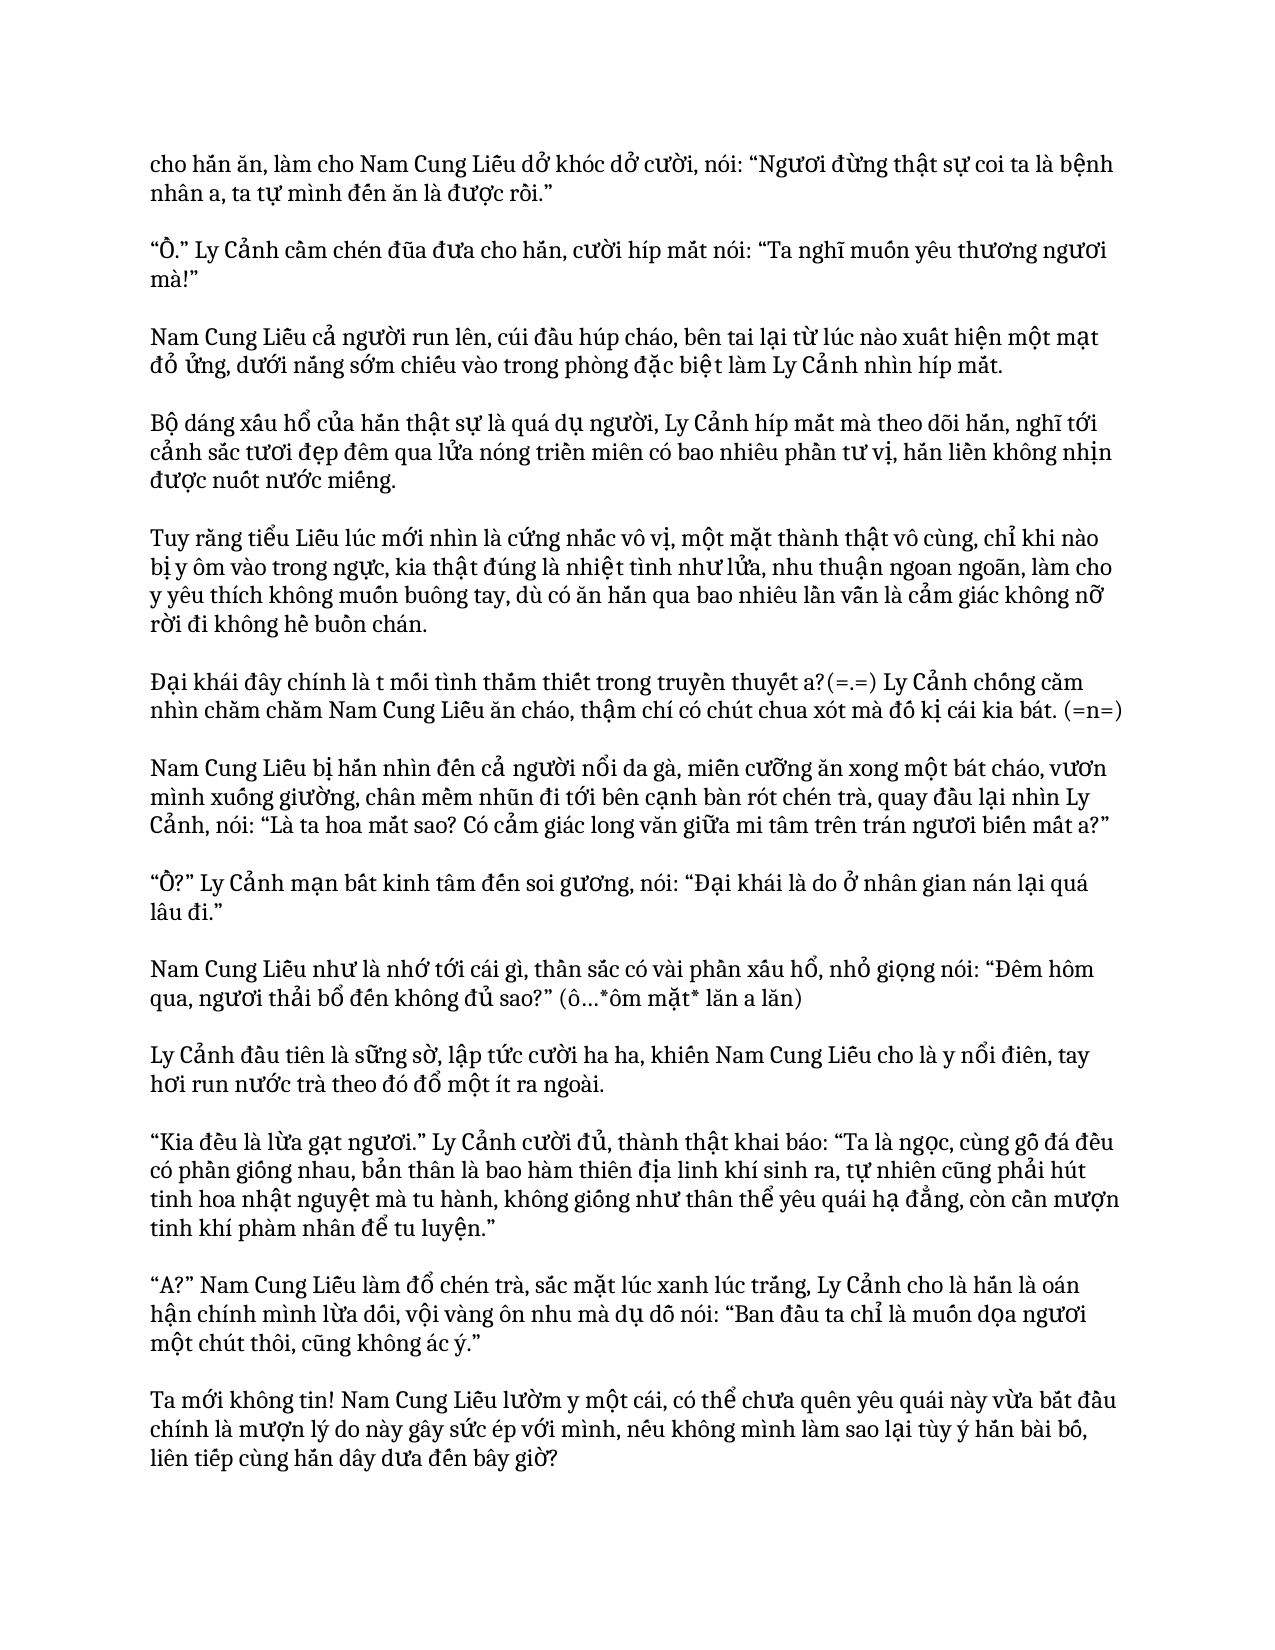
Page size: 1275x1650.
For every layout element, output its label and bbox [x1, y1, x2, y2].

text [150, 150, 1125, 1472]
